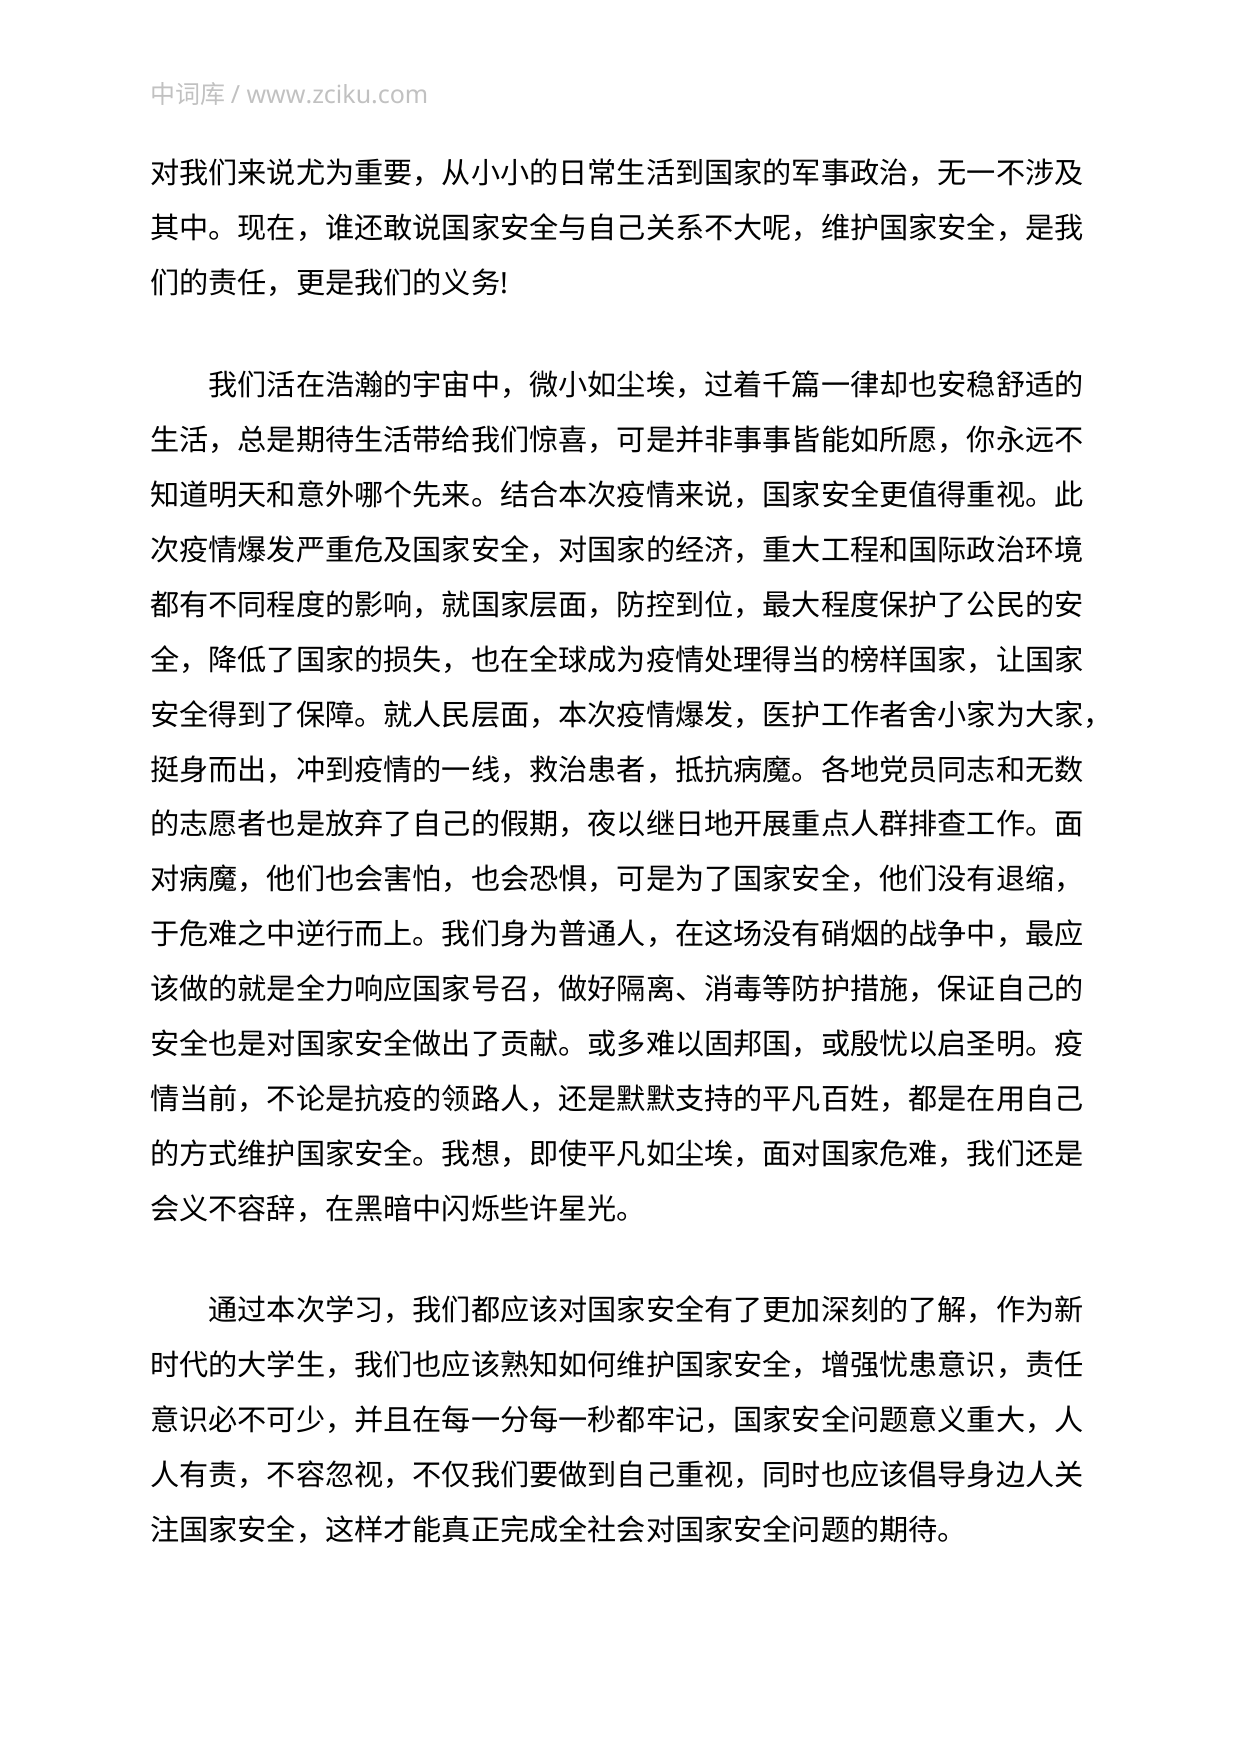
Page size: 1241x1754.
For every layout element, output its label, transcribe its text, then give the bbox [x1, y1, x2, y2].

text 我们活在浩瀚的宇宙中，微小如尘埃，过着千篇一律却也安稳舒适的生活，总是期待生活带给我们惊喜，可是并非事事皆能如所愿，你永远不知道明天和意外哪个先来。结合本次疫情来说，国家安全更值得重视。此次疫情爆发严重危及国家安全，对国家的经济，重大工程和国际政治环境都有不同程度的影响，就国家层面，防控到位，最大程度保护了公民的安全，降低了国家的损失，也在全球成为疫情处理得当的榜样国家，让国家安全得到了保障。就人民层面，本次疫情爆发，医护工作者舍小家为大家，挺身而出，冲到疫情的一线，救治患者，抵抗病魔。各地党员同志和无数的志愿者也是放弃了自己的假期，夜以继日地开展重点人群排查工作。面对病魔，他们也会害怕，也会恐惧，可是为了国家安全，他们没有退缩，于危难之中逆行而上。我们身为普通人，在这场没有硝烟的战争中，最应该做的就是全力响应国家号召，做好隔离、消毒等防护措施，保证自己的安全也是对国家安全做出了贡献。或多难以固邦国，或殷忧以启圣明。疫情当前，不论是抗疫的领路人，还是默默支持的平凡百姓，都是在用自己的方式维护国家安全。我想，即使平凡如尘埃，面对国家危难，我们还是会义不容辞，在黑暗中闪烁些许星光。 [150, 362, 1090, 1227]
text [150, 150, 1090, 302]
text 通过本次学习，我们都应该对国家安全有了更加深刻的了解，作为新时代的大学生，我们也应该熟知如何维护国家安全，增强忧患意识，责任意识必不可少，并且在每一分每一秒都牢记，国家安全问题意义重大，人人有责，不容忽视，不仅我们要做到自己重视，同时也应该倡导身边人关注国家安全，这样才能真正完成全社会对国家安全问题的期待。 [150, 1287, 1090, 1549]
